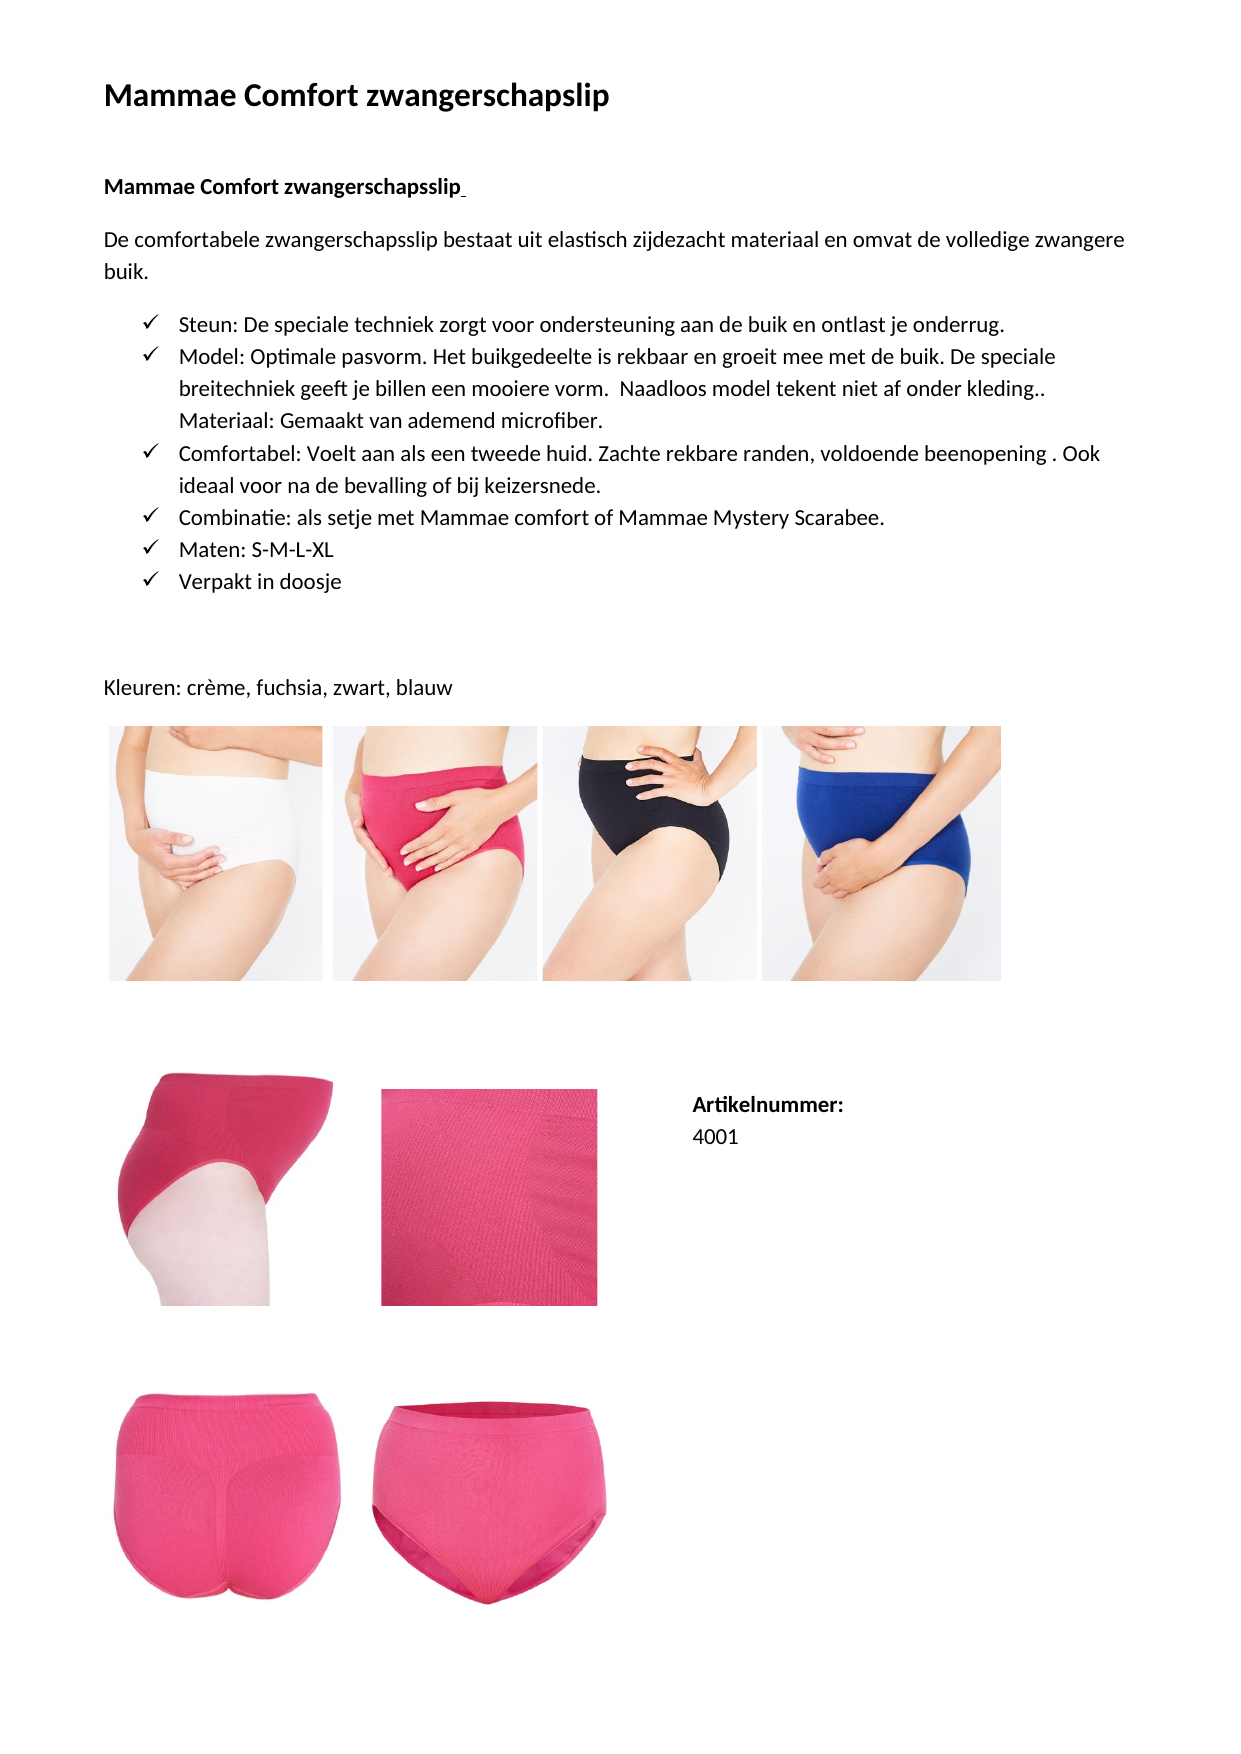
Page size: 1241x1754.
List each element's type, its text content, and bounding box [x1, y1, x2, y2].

text Mammae Comfort zwangerschapsslip [103, 172, 1137, 200]
list Combinatie: als setje met Mammae comfort of Mammae Mystery Scarabee. [141, 503, 1137, 531]
picture [103, 1069, 335, 1306]
picture [108, 726, 323, 981]
list Steun: De speciale techniek zorgt voor ondersteuning aan de buik en ontlast je onderrug. [141, 310, 1137, 338]
list Model: Optimale pasvorm. Het buikgedeelte is rekbaar en groeit mee met de buik. De speciale breitechniek geeft je billen een mooiere vorm. Naadloos model tekent niet af onder kleding.. Materiaal: Gemaakt van ademend microfiber. [141, 342, 1137, 434]
text Mammae Comfort zwangerschapslip [103, 74, 1137, 147]
picture [332, 726, 538, 981]
list Comfortabel: Voelt aan als een tweede huid. Zachte rekbare randen, voldoende beenopening . Ook ideaal voor na de bevalling of bij keizersnede. [141, 439, 1137, 499]
picture [381, 1089, 598, 1306]
picture [762, 726, 1001, 981]
text De comfortabele zwangerschapsslip bestaat uit elastisch zijdezacht materiaal en omvat de volledige zwangere buik. [103, 225, 1137, 285]
picture [542, 726, 757, 981]
picture [103, 1389, 350, 1606]
list Verpakt in doosje [141, 567, 1137, 596]
text Kleuren: crème, fuchsia, zwart, blauw [103, 673, 1137, 702]
picture [370, 1398, 610, 1606]
list Maten: S-M-L-XL [141, 535, 1137, 563]
